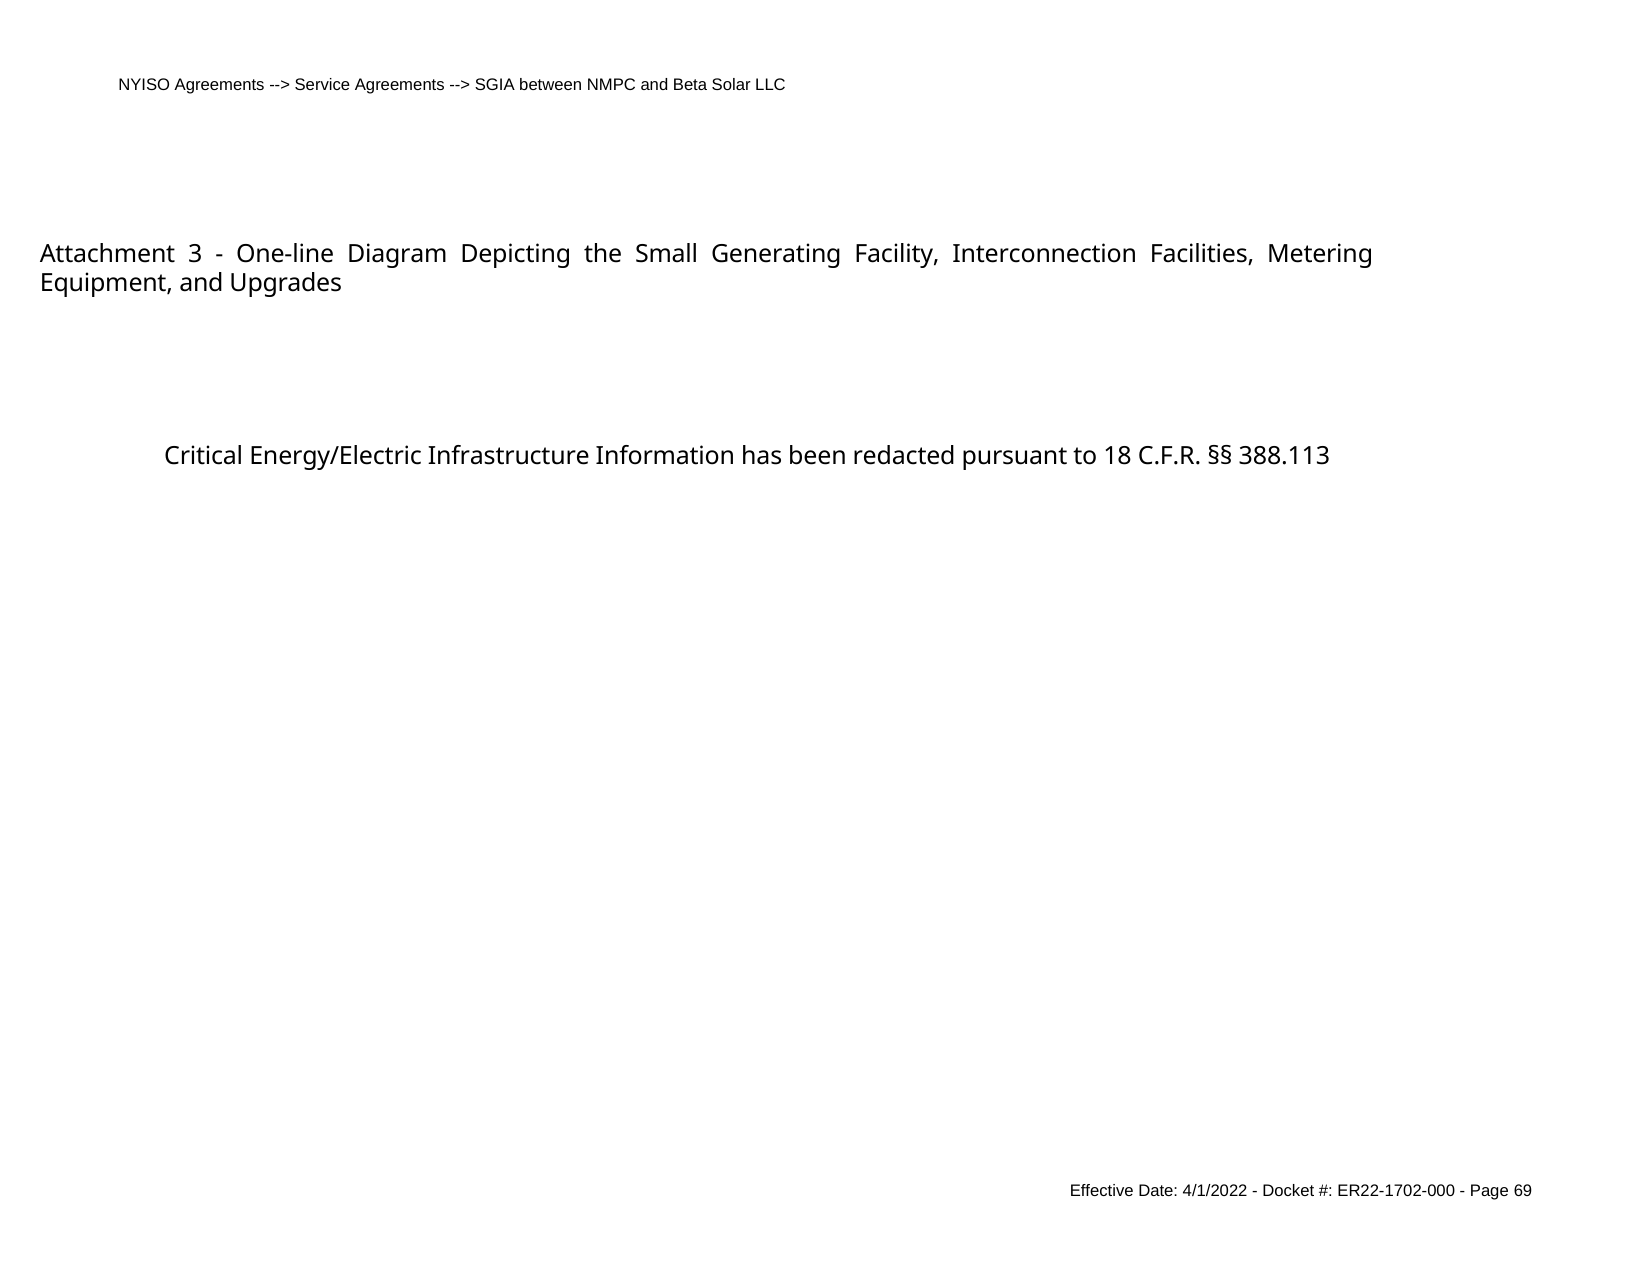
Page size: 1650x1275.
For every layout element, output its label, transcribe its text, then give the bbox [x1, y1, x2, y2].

text Attachment 3 - One-line Diagram Depicting the Small Generating Facility, Interconnection Facilities, Metering Equipment, and Upgrades [39, 239, 1374, 297]
text Critical Energy/Electric Infrastructure Information has been redacted pursuant to 18 C.F.R. §§ 388.113 [164, 441, 1650, 470]
